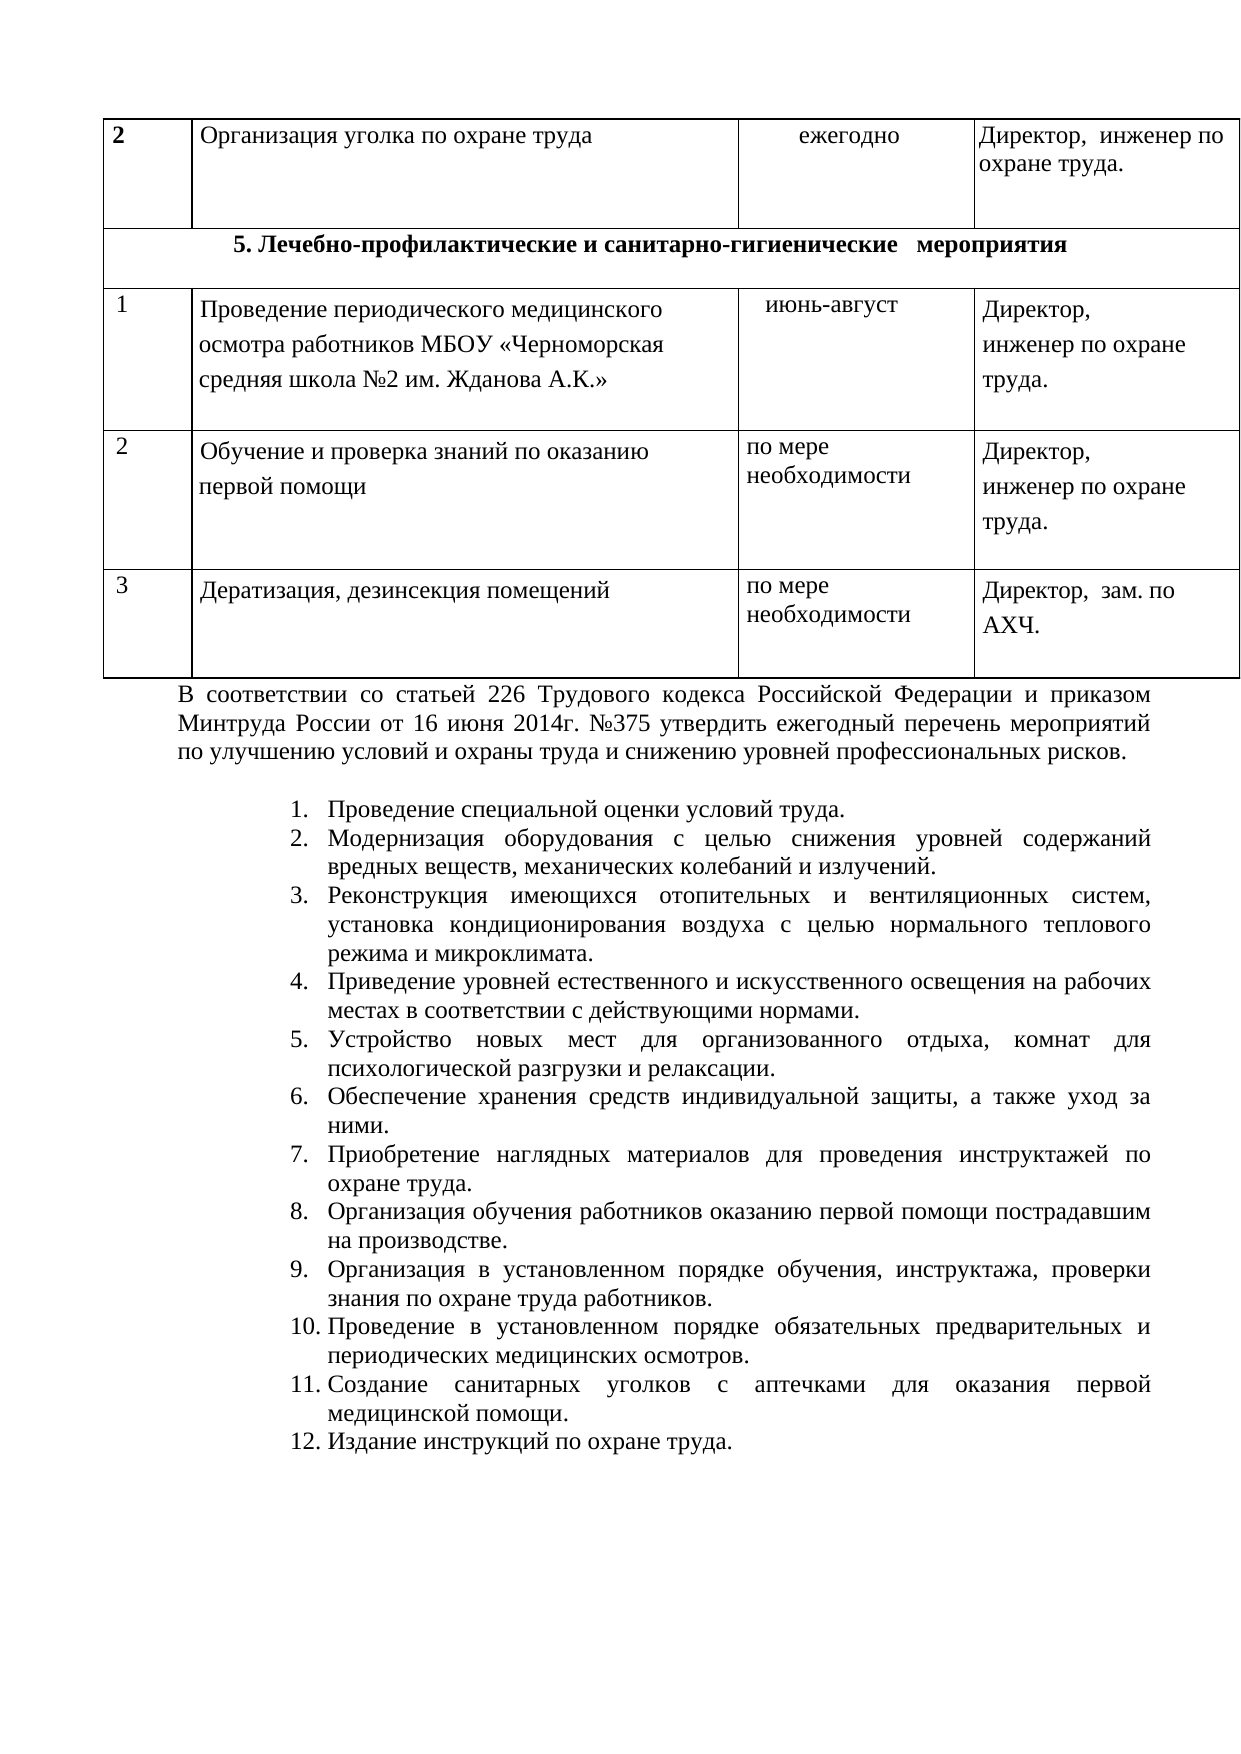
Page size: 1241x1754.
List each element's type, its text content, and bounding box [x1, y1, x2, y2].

table_cell 2 [104, 431, 191, 569]
list Создание санитарных уголков с аптечками для оказания первой медицинской помощи. [290, 1369, 1152, 1426]
list Приобретение наглядных материалов для проведения инструктажей по охране труда. [290, 1139, 1152, 1196]
table_cell 1 [104, 289, 191, 430]
list Проведение специальной оценки условий труда. [290, 794, 1152, 823]
table_cell Директор, инженер по охране труда. [975, 289, 1239, 430]
table_cell Организация уголка по охране труда [193, 120, 738, 228]
list Устройство новых мест для организованного отдыха, комнат для психологической разгрузки и релаксации. [290, 1024, 1152, 1081]
text В соответствии со статьей 226 Трудового кодекса Российской Федерации и приказом Минтруда России от 16 июня 2014г. №375 утвердить ежегодный перечень мероприятий по улучшению условий и охраны труда и снижению уровней профессиональных рисков. [177, 679, 1152, 765]
list Организация обучения работников оказанию первой помощи пострадавшим на производстве. [290, 1196, 1152, 1254]
list Издание инструкций по охране труда. [290, 1426, 1152, 1455]
list Реконструкция имеющихся отопительных и вентиляционных систем, установка кондиционирования воздуха с целью нормального теплового режима и микроклимата. [290, 880, 1152, 966]
list Модернизация оборудования с целью снижения уровней содержаний вредных веществ, механических колебаний и излучений. [290, 823, 1152, 880]
table_cell Директор, инженер по охране труда. [975, 120, 1239, 228]
table_cell по мере необходимости [739, 570, 974, 677]
table_cell 5. Лечебно-профилактические и санитарно-гигиенические мероприятия [104, 229, 1239, 288]
table_cell Директор, инженер по охране труда. [975, 431, 1239, 569]
table_cell Дератизация, дезинсекция помещений [193, 570, 738, 677]
table_cell ежегодно [739, 120, 974, 228]
table_cell 2 [104, 120, 191, 228]
table_cell по мере необходимости [739, 431, 974, 569]
table_cell Проведение периодического медицинского осмотра работников МБОУ «Черноморская средняя школа №2 им. Жданова А.К.» [193, 289, 738, 430]
table_cell Обучение и проверка знаний по оказанию первой помощи [193, 431, 738, 569]
list Обеспечение хранения средств индивидуальной защиты, а также уход за ними. [290, 1081, 1152, 1139]
table_cell июнь-август [739, 289, 974, 430]
table_cell Директор, зам. по АХЧ. [975, 570, 1239, 677]
list Приведение уровней естественного и искусственного освещения на рабочих местах в соответствии с действующими нормами. [290, 966, 1152, 1024]
list Организация в установленном порядке обучения, инструктажа, проверки знания по охране труда работников. [290, 1254, 1152, 1311]
table_cell 3 [104, 570, 191, 677]
list Проведение в установленном порядке обязательных предварительных и периодических медицинских осмотров. [290, 1311, 1152, 1369]
